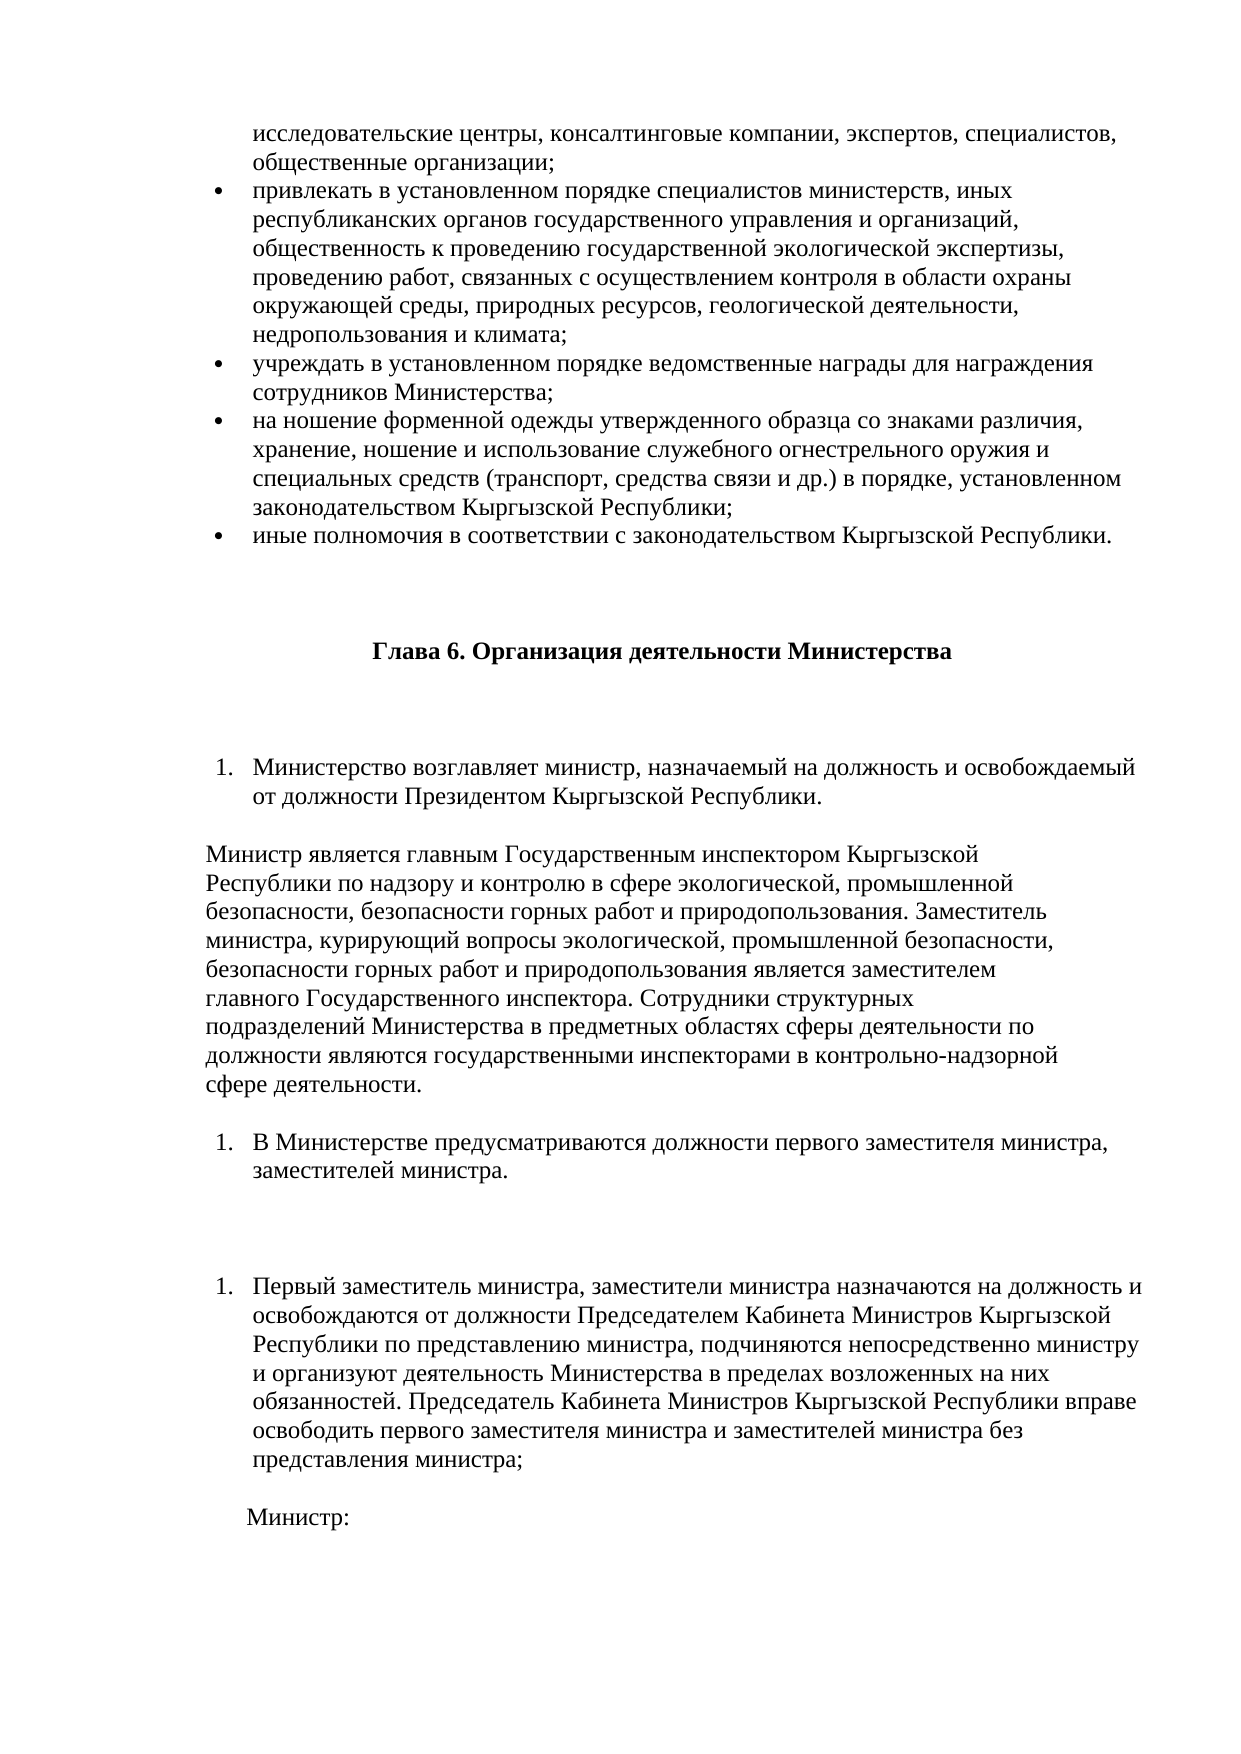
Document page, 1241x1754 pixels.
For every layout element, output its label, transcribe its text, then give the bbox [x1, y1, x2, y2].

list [215, 118, 1152, 176]
list привлекать в установленном порядке специалистов министерств, иных республиканских органов государственного управления и организаций, общественность к проведению государственной экологической экспертизы, проведению работ, связанных с осуществлением контроля в области охраны окружающей среды, природных ресурсов, геологической деятельности, недропользования и климата; [215, 176, 1152, 348]
list В Министерстве предусматриваются должности первого заместителя министра, заместителей министра. [215, 1127, 1152, 1184]
list Министерство возглавляет министр, назначаемый на должность и освобождаемый от должности Президентом Кыргызской Республики. [215, 752, 1152, 810]
list Первый заместитель министра, заместители министра назначаются на должность и освобождаются от должности Председателем Кабинета Министров Кыргызской Республики по представлению министра, подчиняются непосредственно министру и организуют деятельность Министерства в пределах возложенных на них обязанностей. Председатель Кабинета Министров Кыргызской Республики вправе освободить первого заместителя министра и заместителей министра без представления министра; [215, 1271, 1152, 1473]
text Министр является главным Государственным инспектором Кыргызской Республики по надзору и контролю в сфере экологической, промышленной безопасности, безопасности горных работ и природопользования. Заместитель министра, курирующий вопросы экологической, промышленной безопасности, безопасности горных работ и природопользования является заместителем главного Государственного инспектора. Сотрудники структурных подразделений Министерства в предметных областях сферы деятельности по должности являются государственными инспекторами в контрольно-надзорной сфере деятельности. [205, 839, 1077, 1098]
text Министр: [246, 1502, 1152, 1531]
list на ношение форменной одежды утвержденного образца со знаками различия, хранение, ношение и использование служебного огнестрельного оружия и специальных средств (транспорт, средства связи и др.) в порядке, установленном законодательством Кыргызской Республики; [215, 406, 1152, 521]
list учреждать в установленном порядке ведомственные награды для награждения сотрудников Министерства; [215, 348, 1152, 406]
text Глава 6. Организация деятельности Министерства [244, 636, 1080, 665]
list иные полномочия в соответствии с законодательством Кыргызской Республики. [215, 521, 1152, 549]
